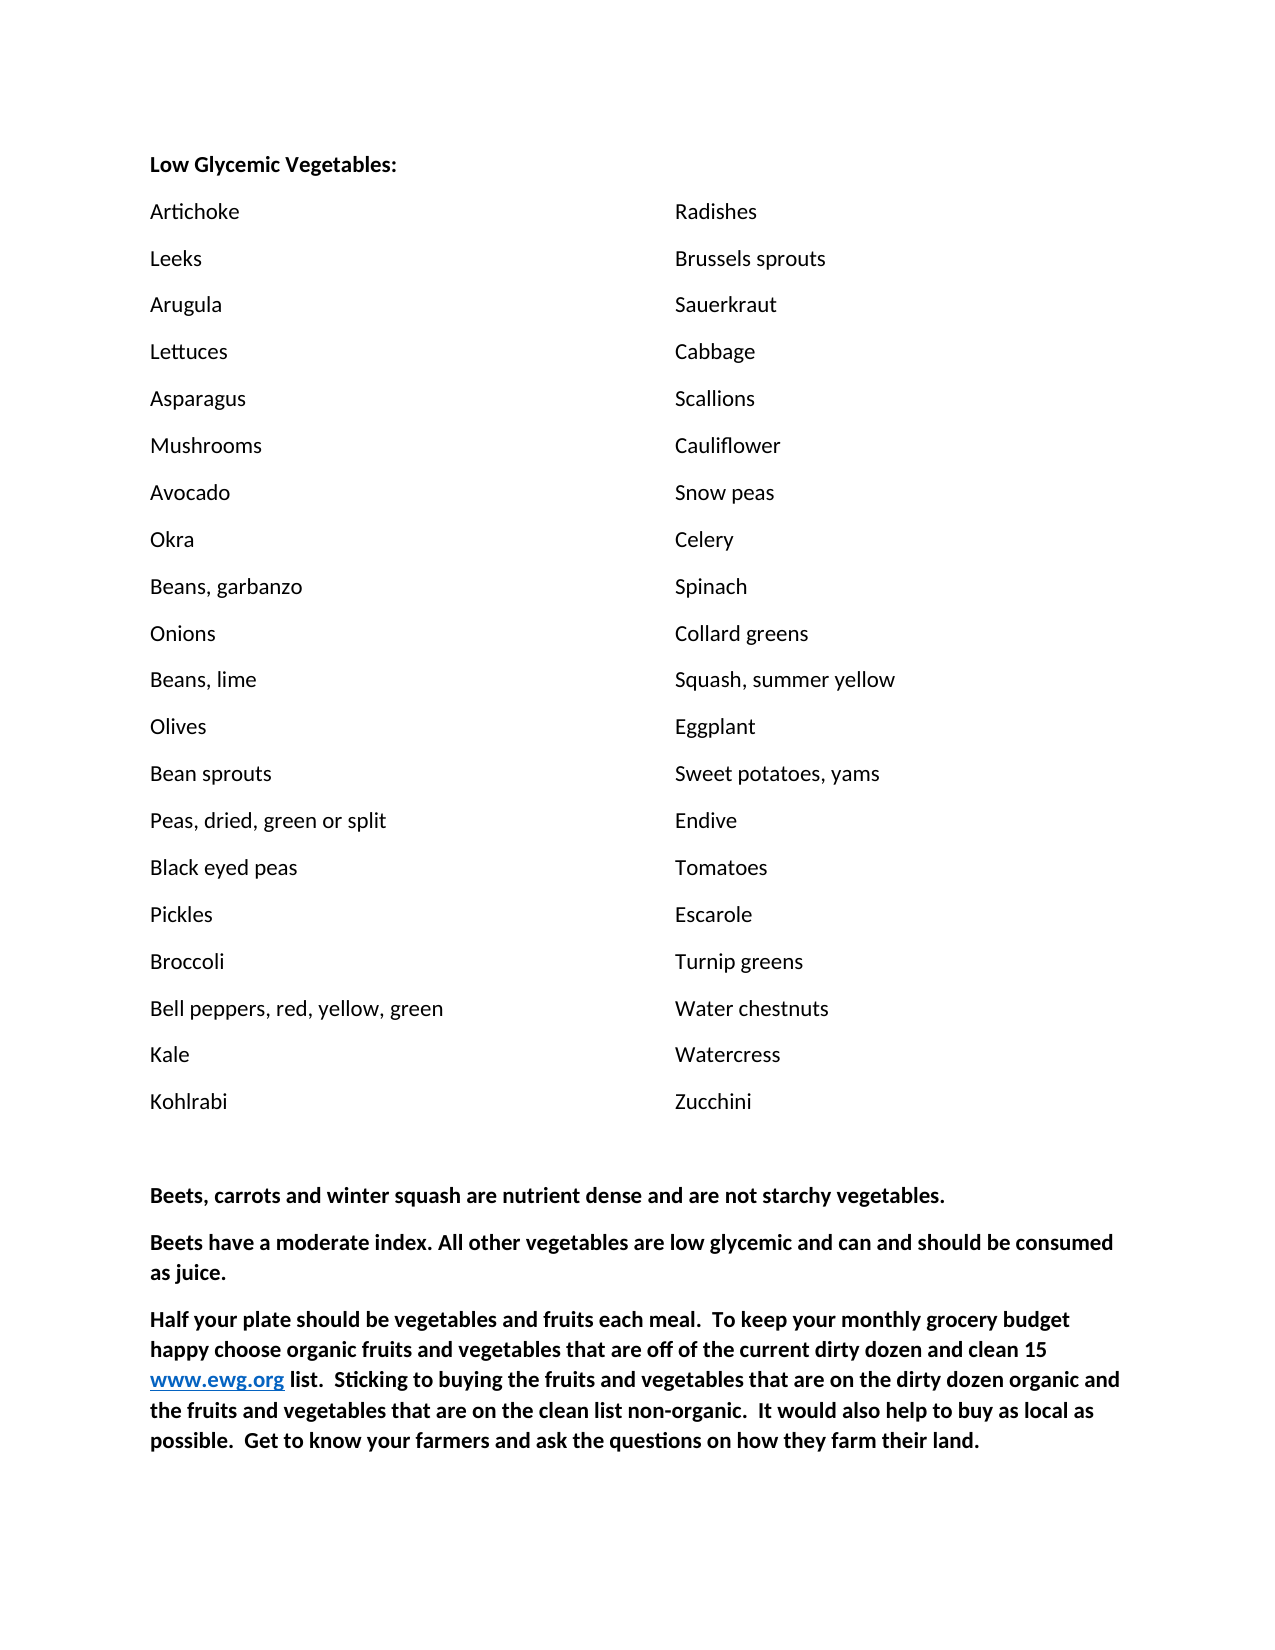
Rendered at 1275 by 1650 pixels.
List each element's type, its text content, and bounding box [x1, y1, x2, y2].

text Collard greens [675, 619, 1125, 647]
text Beets, carrots and winter squash are nutrient dense and are not starchy vegetables. [150, 1181, 1125, 1209]
text Leeks [150, 244, 600, 272]
text Artichoke [150, 197, 600, 225]
text Kohlrabi Zucchini [150, 1087, 1125, 1116]
text Endive [675, 806, 1125, 834]
text Bean sprouts [150, 759, 600, 787]
text Mushrooms [150, 431, 600, 459]
text Olives [150, 712, 600, 741]
text Bell peppers, red, yellow, green Water chestnuts [150, 994, 1125, 1022]
text Half your plate should be vegetables and fruits each meal. To keep your monthly grocery budget happy choose organic fruits and vegetables that are off of the current dirty dozen and clean 15 www.ewg.org list. Sticking to buying the fruits and vegetables that are on the dirty dozen organic and the fruits and vegetables that are on the clean list non-organic. It would also help to buy as local as possible. Get to know your farmers and ask the questions on how they farm their land. [150, 1305, 1125, 1454]
text Peas, dried, green or split [150, 806, 600, 834]
text Asparagus [150, 384, 600, 412]
text Broccoli [150, 947, 600, 975]
text Sweet potatoes, yams [675, 759, 1125, 787]
text Escarole [675, 900, 1125, 928]
text Tomatoes [675, 853, 1125, 881]
text Cauliflower [675, 431, 1125, 459]
text Low Glycemic Vegetables: [150, 150, 1125, 178]
text Radishes [675, 197, 1125, 225]
text Kale Watercress [150, 1041, 1125, 1069]
text Beans, lime [150, 666, 600, 694]
text Okra [150, 525, 600, 553]
text Squash, summer yellow [675, 666, 1125, 694]
text Spinach [675, 572, 1125, 600]
text Avocado [150, 478, 600, 506]
text Lettuces [150, 337, 600, 366]
text Scallions [675, 384, 1125, 412]
text Arugula [150, 291, 600, 319]
text Onions [150, 619, 600, 647]
text Brussels sprouts [675, 244, 1125, 272]
text Eggplant [675, 712, 1125, 741]
text Cabbage [675, 337, 1125, 366]
text Turnip greens [675, 947, 1125, 975]
text Black eyed peas [150, 853, 600, 881]
text Celery [675, 525, 1125, 553]
text Snow peas [675, 478, 1125, 506]
text Beans, garbanzo [150, 572, 600, 600]
text Beets have a moderate index. All other vegetables are low glycemic and can and should be consumed as juice. [150, 1228, 1125, 1286]
text Pickles [150, 900, 600, 928]
text Sauerkraut [675, 291, 1125, 319]
